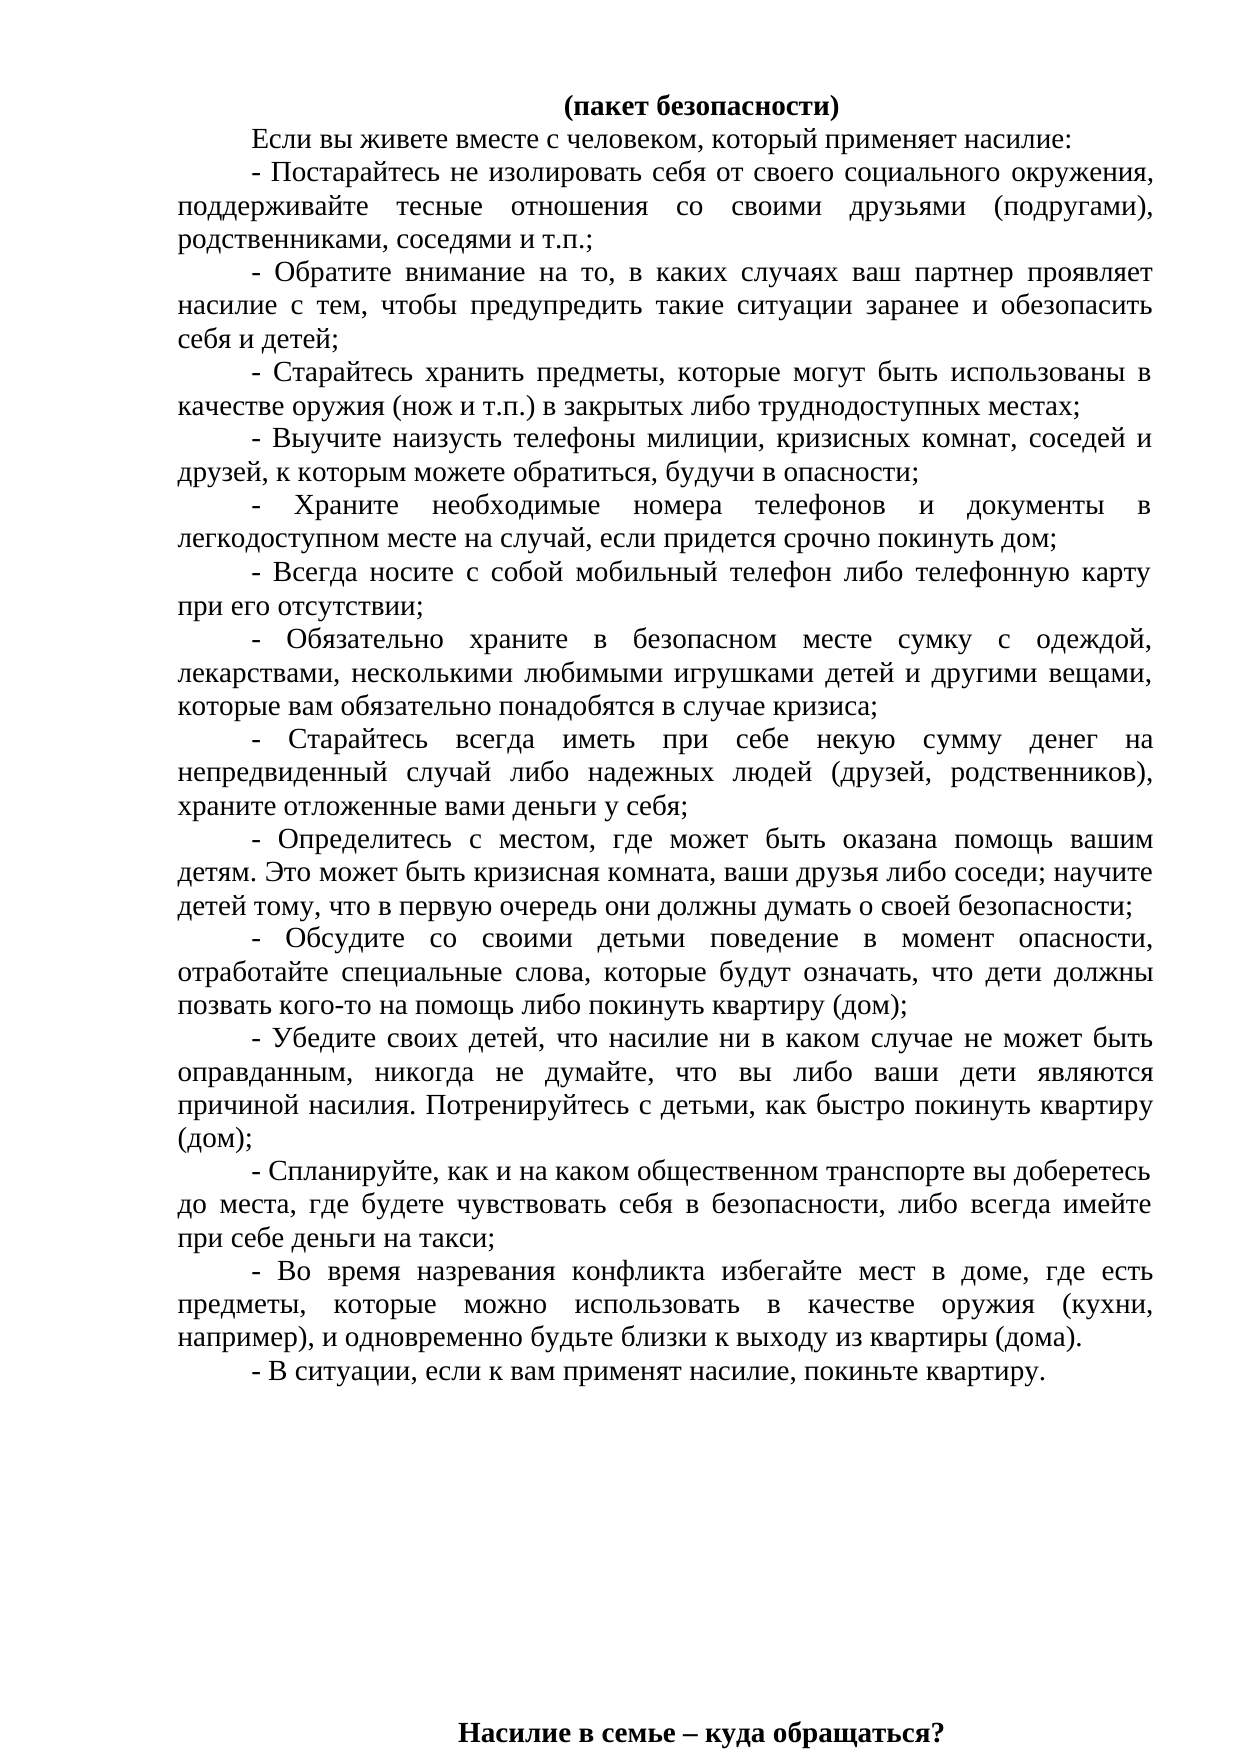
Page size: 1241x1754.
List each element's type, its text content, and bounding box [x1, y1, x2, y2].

text Насилие в семье – куда обращаться? [458, 1716, 1154, 1749]
text - Всегда носите с собой мобильный телефон либо телефонную карту при его отсутствии; [177, 554, 1158, 621]
text - Старайтесь хранить предметы, которые могут быть использованы в качестве оружия (нож и т.п.) в закрытых либо труднодоступных местах; [177, 354, 1159, 421]
text - Спланируйте, как и на каком общественном транспорте вы доберетесь до места, где будете чувствовать себя в безопасности, либо всегда имейте при себе деньги на такси; [177, 1154, 1159, 1253]
text - Убедите своих детей, что насилие ни в каком случае не может быть оправданным, никогда не думайте, что вы либо ваши дети являются причиной насилия. Потренируйтесь с детьми, как быстро покинуть квартиру (дом); [177, 1021, 1153, 1154]
text - Обсудите со своими детьми поведение в момент опасности, отработайте специальные слова, которые будут означать, что дети должны позвать кого-то на помощь либо покинуть квартиру (дом); [177, 921, 1153, 1021]
text - Обратите внимание на то, в каких случаях ваш партнер проявляет насилие с тем, чтобы предупредить такие ситуации заранее и обезопасить себя и детей; [177, 255, 1153, 354]
text - Во время назревания конфликта избегайте мест в доме, где есть предметы, которые можно использовать в качестве оружия (кухни, например), и одновременно будьте близки к выходу из квартиры (дома). [177, 1253, 1153, 1353]
text - В ситуации, если к вам применят насилие, покиньте квартиру. [251, 1353, 1154, 1387]
text - Определитесь с местом, где может быть оказана помощь вашим детям. Это может быть кризисная комната, ваши друзья либо соседи; научите детей тому, что в первую очередь они должны думать о своей безопасности; [177, 822, 1153, 921]
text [340, 88, 1069, 122]
text - Обязательно храните в безопасном месте сумку с одеждой, лекарствами, несколькими любимыми игрушками детей и другими вещами, которые вам обязательно понадобятся в случае кризиса; [177, 621, 1158, 722]
text - Старайтесь всегда иметь при себе некую сумму денег на непредвиденный случай либо надежных людей (друзей, родственников), храните отложенные вами деньги у себя; [177, 722, 1153, 821]
text Если вы живете вместе с человеком, который применяет насилие: [251, 122, 1154, 155]
text - Храните необходимые номера телефонов и документы в легкодоступном месте на случай, если придется срочно покинуть дом; [177, 488, 1158, 554]
text - Выучите наизусть телефоны милиции, кризисных комнат, соседей и друзей, к которым можете обратиться, будучи в опасности; [177, 421, 1158, 488]
text - Постарайтесь не изолировать себя от своего социального окружения, поддерживайте тесные отношения со своими друзьями (подругами), родственниками, соседями и т.п.; [177, 155, 1154, 255]
